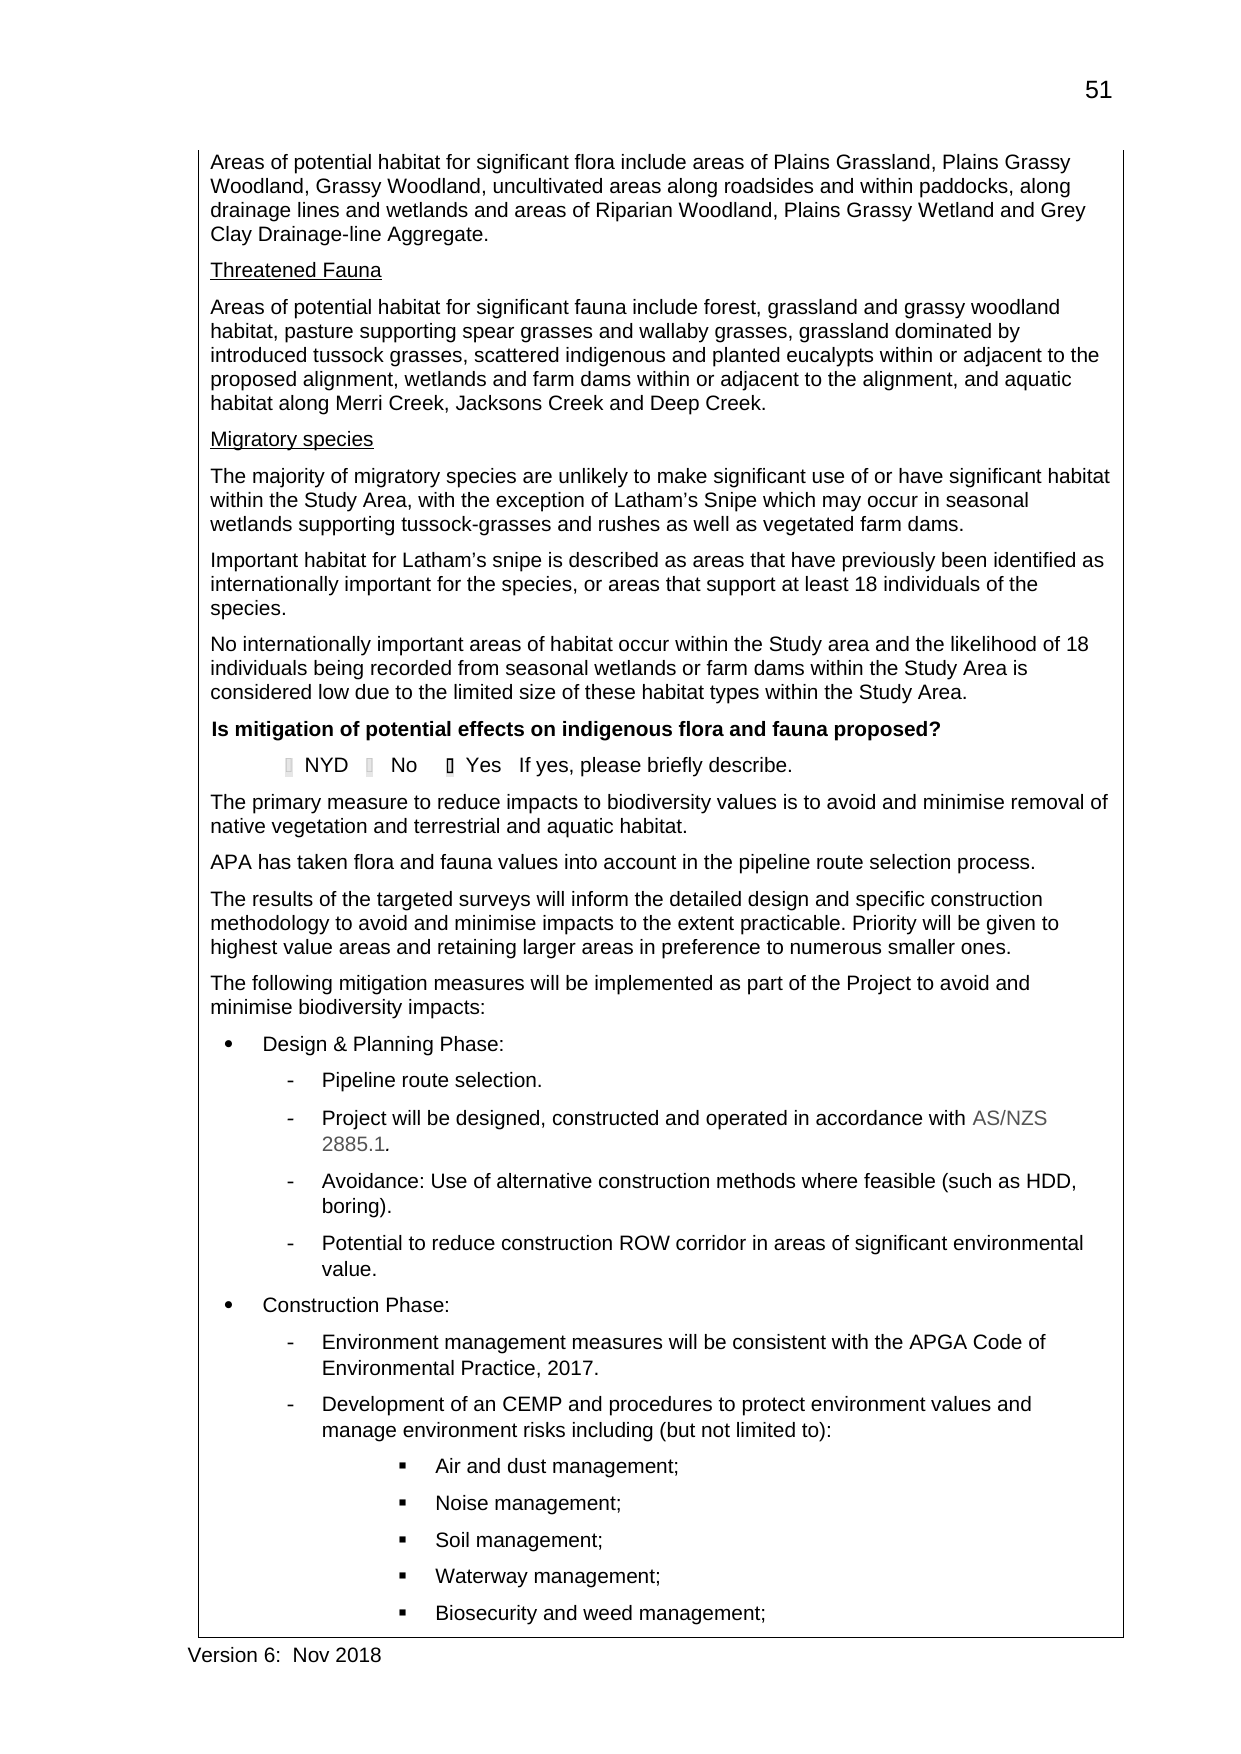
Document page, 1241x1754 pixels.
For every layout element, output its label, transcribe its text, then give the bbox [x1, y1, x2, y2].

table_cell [199, 150, 1123, 717]
table_cell Is mitigation of potential effects on indigenous flora and fauna proposed? NYD No Yes If yes, please briefly describe. [199, 717, 1123, 790]
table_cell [199, 790, 1123, 1637]
